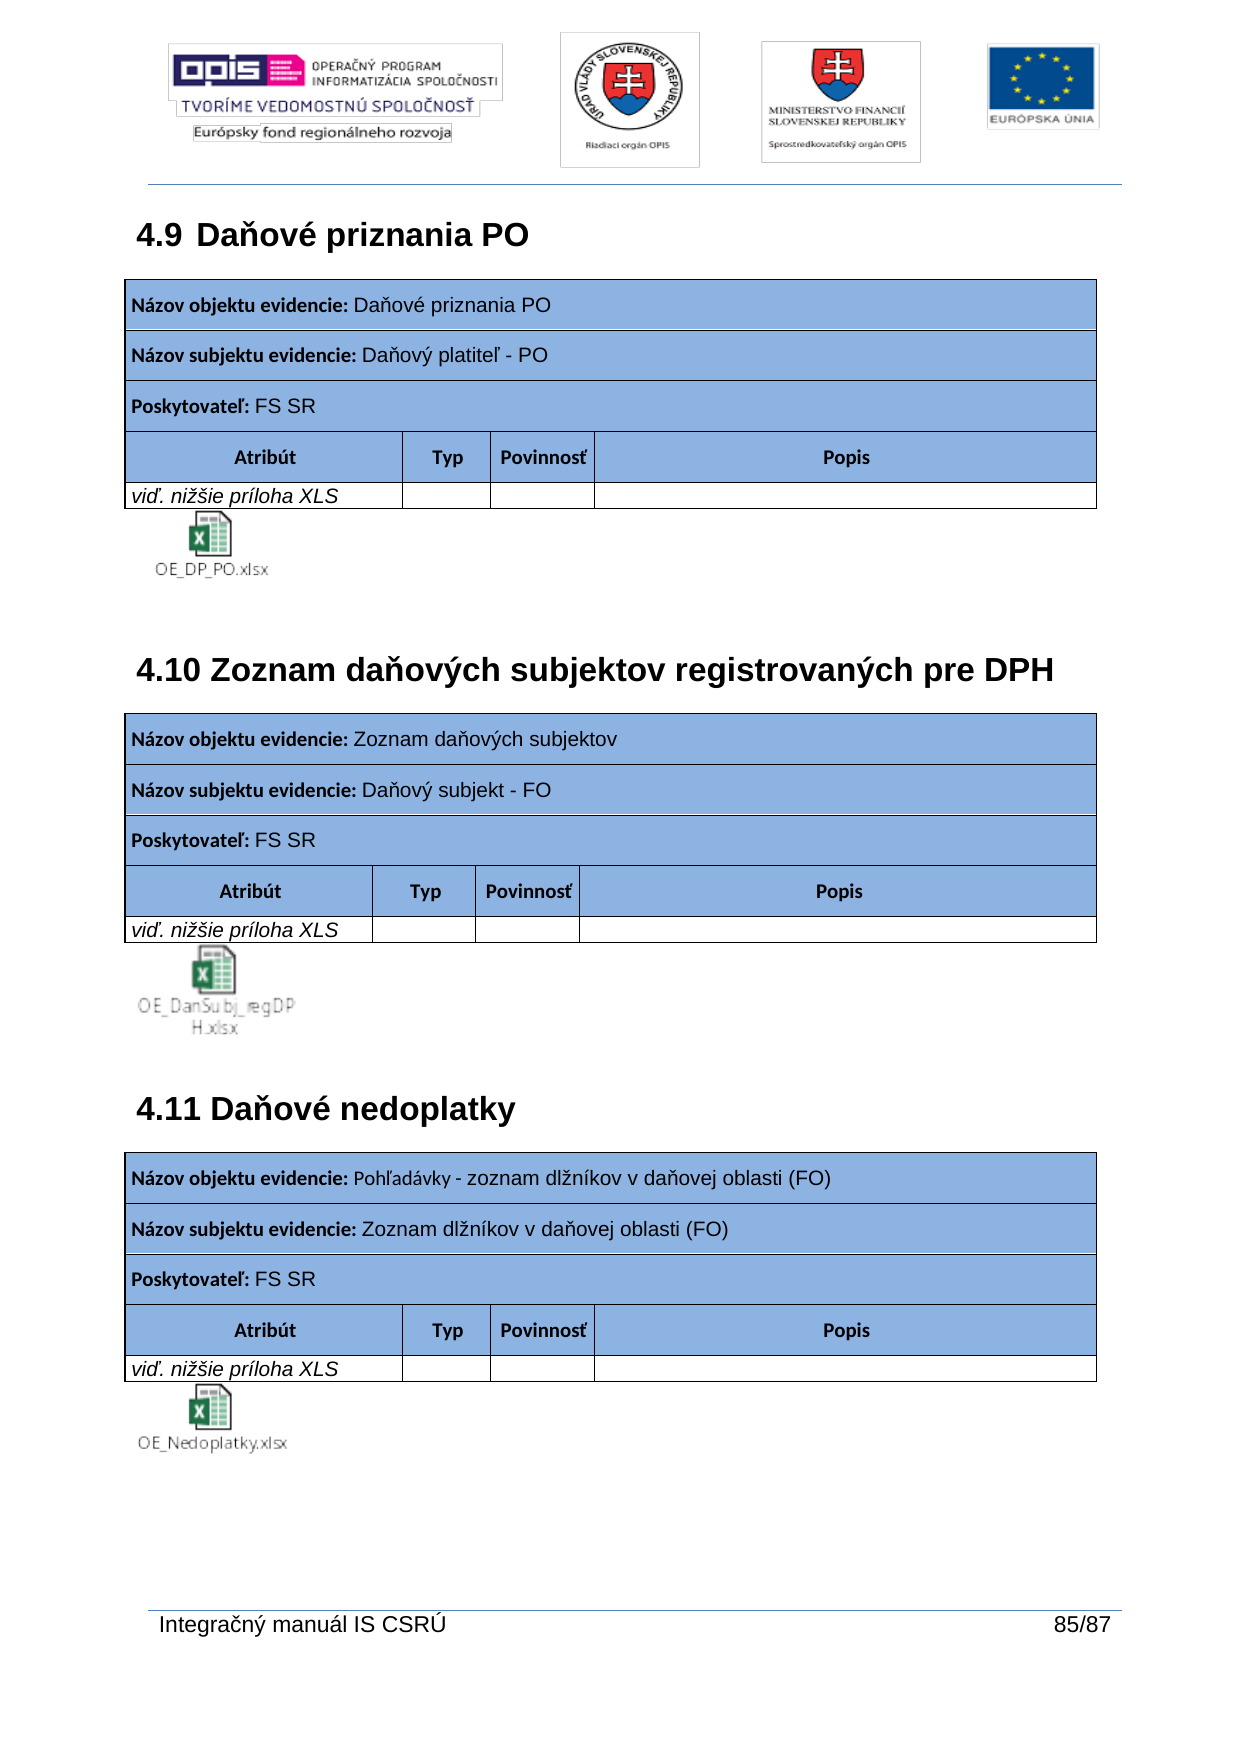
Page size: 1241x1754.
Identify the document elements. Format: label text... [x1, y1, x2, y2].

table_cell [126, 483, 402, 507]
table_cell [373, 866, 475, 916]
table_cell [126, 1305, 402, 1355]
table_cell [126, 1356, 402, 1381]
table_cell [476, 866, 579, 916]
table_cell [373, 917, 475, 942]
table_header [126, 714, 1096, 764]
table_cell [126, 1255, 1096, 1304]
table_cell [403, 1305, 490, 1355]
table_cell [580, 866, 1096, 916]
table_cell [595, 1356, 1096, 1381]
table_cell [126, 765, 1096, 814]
subtitle Daňové priznania PO [136, 215, 1122, 254]
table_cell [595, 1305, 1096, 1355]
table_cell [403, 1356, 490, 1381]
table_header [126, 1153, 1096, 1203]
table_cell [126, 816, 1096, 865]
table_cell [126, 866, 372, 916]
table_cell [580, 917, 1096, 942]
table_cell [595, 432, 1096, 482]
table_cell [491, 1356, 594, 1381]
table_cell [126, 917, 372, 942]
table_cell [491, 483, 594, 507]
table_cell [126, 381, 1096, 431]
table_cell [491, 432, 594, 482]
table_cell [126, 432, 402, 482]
subtitle Zoznam daňových subjektov registrovaných pre DPH [136, 650, 1122, 688]
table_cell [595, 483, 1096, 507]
subtitle Daňové nedoplatky [136, 1089, 1122, 1127]
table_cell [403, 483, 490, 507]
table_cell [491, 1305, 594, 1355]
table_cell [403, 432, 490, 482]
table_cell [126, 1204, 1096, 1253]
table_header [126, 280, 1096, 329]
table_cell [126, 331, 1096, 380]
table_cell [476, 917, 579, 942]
